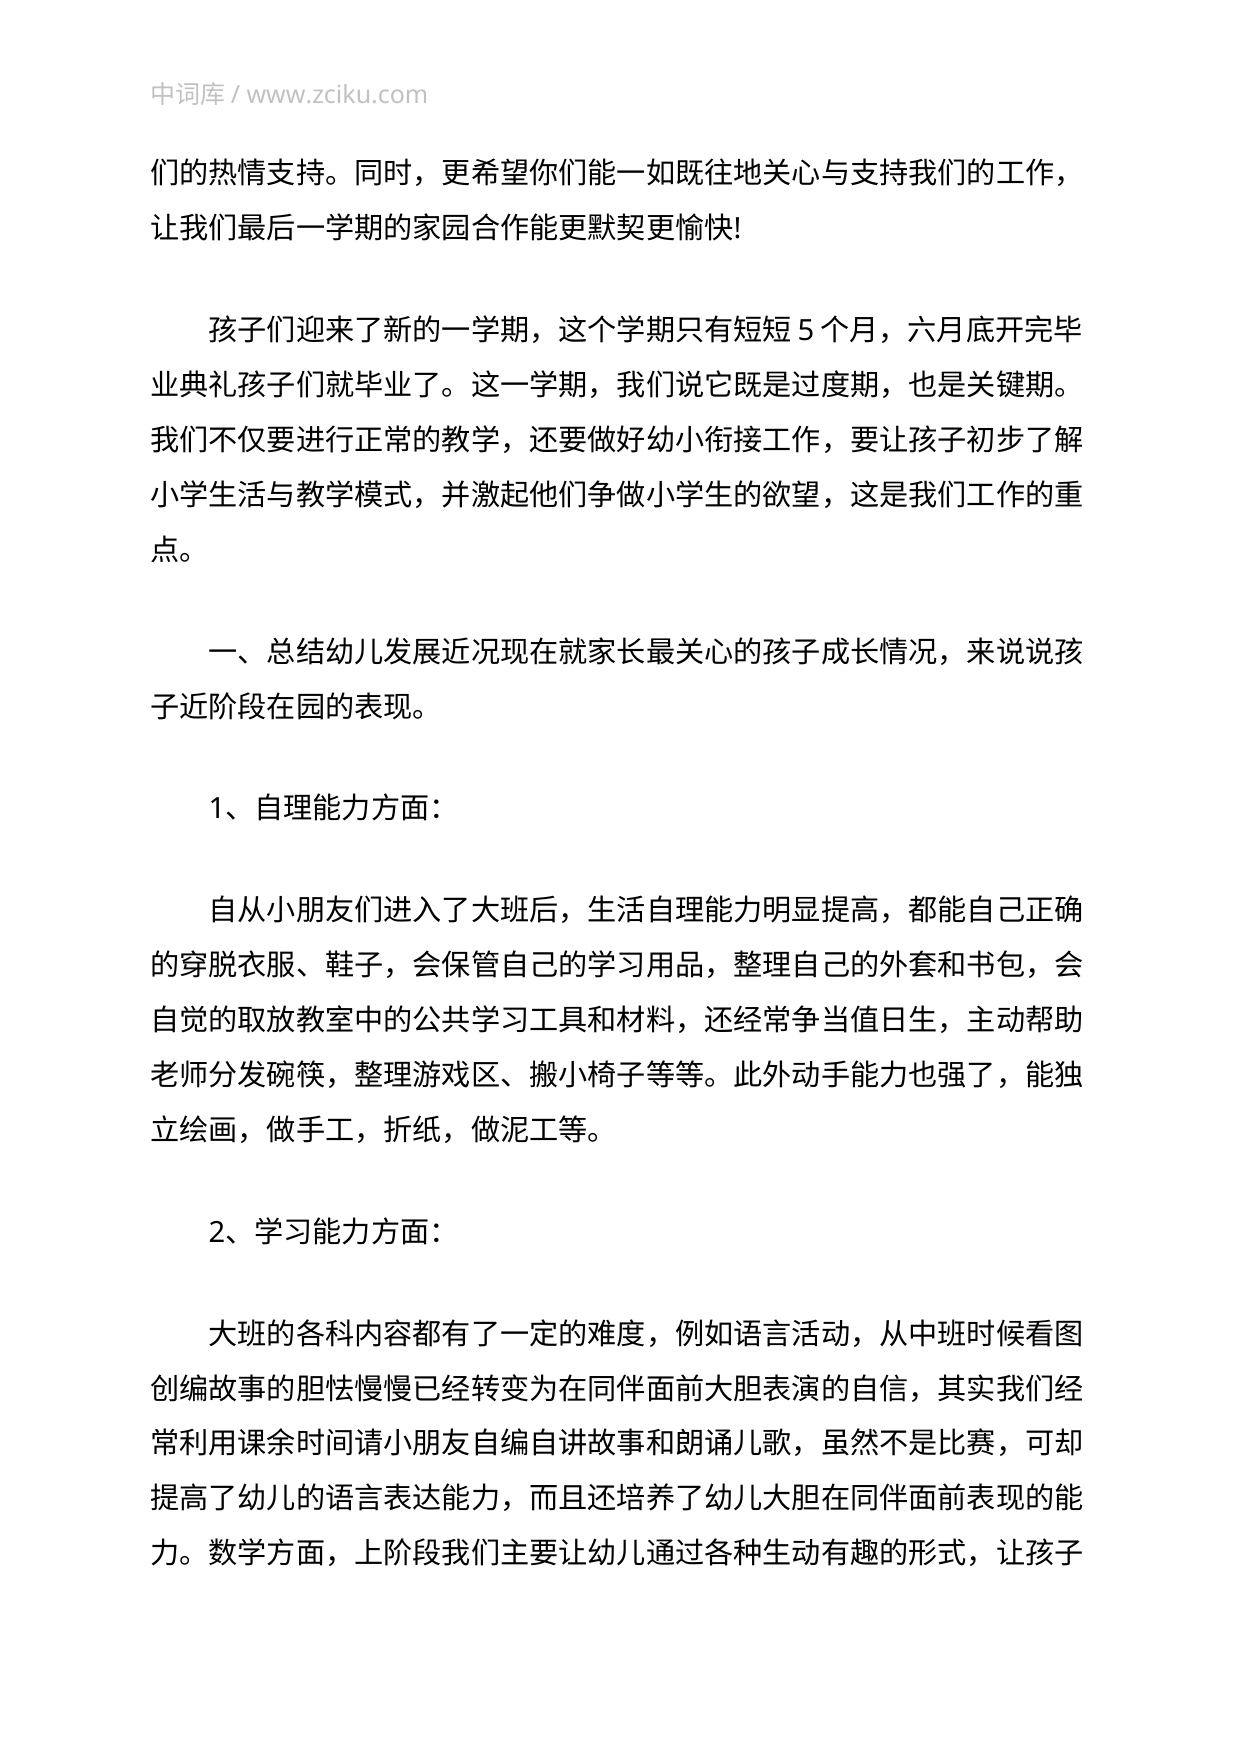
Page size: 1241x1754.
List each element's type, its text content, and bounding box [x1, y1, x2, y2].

text 孩子们迎来了新的一学期，这个学期只有短短5个月，六月底开完毕业典礼孩子们就毕业了。这一学期，我们说它既是过度期，也是关键期。我们不仅要进行正常的教学，还要做好幼小衔接工作，要让孩子初步了解小学生活与教学模式，并激起他们争做小学生的欲望，这是我们工作的重点。 [150, 307, 1090, 569]
text 自从小朋友们进入了大班后，生活自理能力明显提高，都能自己正确的穿脱衣服、鞋子，会保管自己的学习用品，整理自己的外套和书包，会自觉的取放教室中的公共学习工具和材料，还经常争当值日生，主动帮助老师分发碗筷，整理游戏区、搬小椅子等等。此外动手能力也强了，能独立绘画，做手工，折纸，做泥工等。 [150, 887, 1090, 1149]
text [150, 150, 1090, 247]
text 1、自理能力方面： [150, 785, 1090, 827]
text 2、学习能力方面： [150, 1208, 1090, 1251]
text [150, 1310, 1090, 1572]
text 一、总结幼儿发展近况现在就家长最关心的孩子成长情况，来说说孩子近阶段在园的表现。 [150, 628, 1090, 726]
